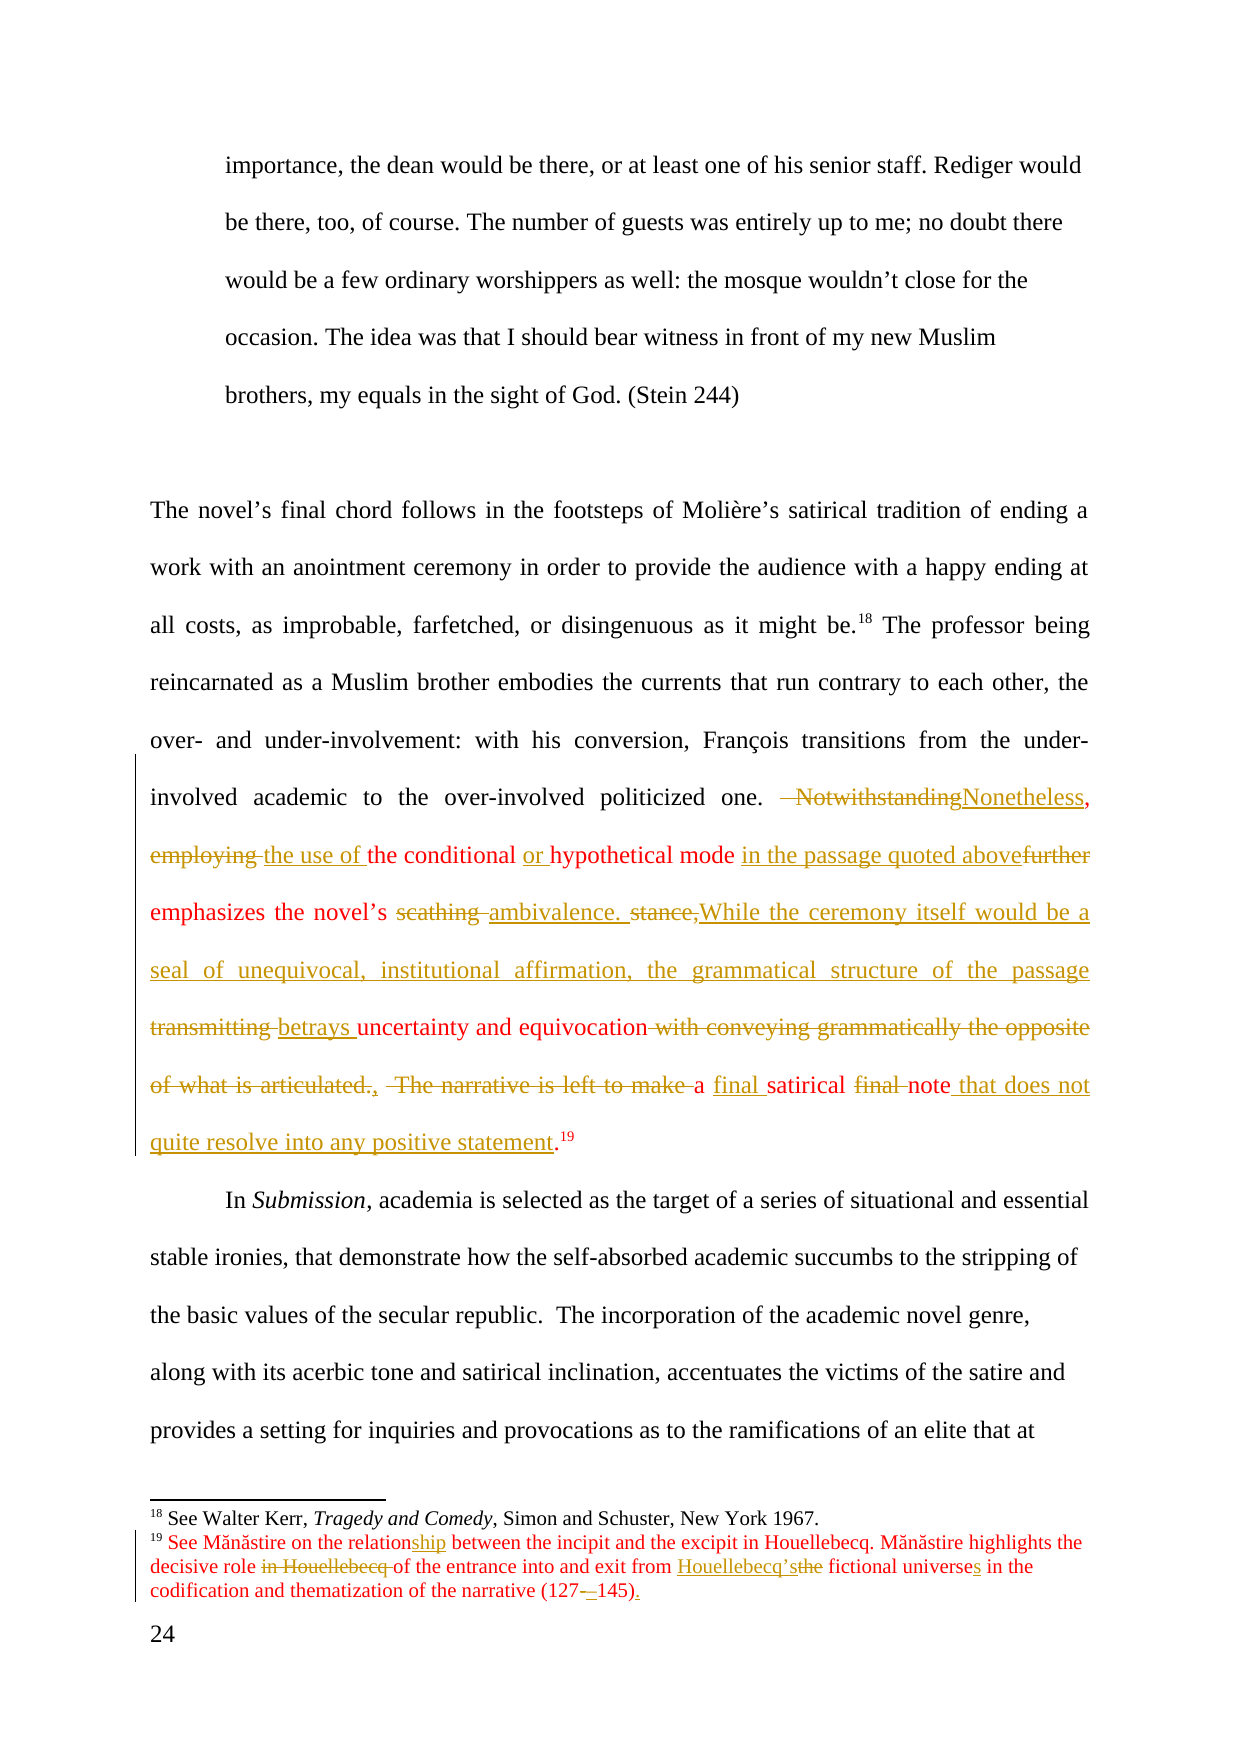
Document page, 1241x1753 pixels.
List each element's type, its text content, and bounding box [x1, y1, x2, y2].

text The novel’s final chord follows in the footsteps of Molière’s satirical tradition of ending a work with an anointment ceremony in order to provide the audience with a happy ending at all costs, as improbable, farfetched, or disingenuous as it might be. The professor being reincarnated as a Muslim brother embodies the currents that run contrary to each other, the over- and under-involvement: with his conversion, François transitions from the under-involved academic to the over-involved politicized one. , the conditional hypothetical mode emphasizes the novel’s uncertainty and equivocation a satirical note. [150, 495, 1090, 980]
text The novel’s final chord follows in the footsteps of Molière’s satirical tradition of ending a work with an anointment ceremony in order to provide the audience with a happy ending at all costs, as improbable, farfetched, or disingenuous as it might be. The professor being reincarnated as a Muslim brother embodies the currents that run contrary to each other, the over- and under-involvement: with his conversion, François transitions from the under-involved academic to the over-involved politicized one. , the conditional hypothetical mode emphasizes the novel’s uncertainty and equivocation a satirical note. [150, 981, 1090, 1156]
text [225, 150, 1090, 409]
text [150, 1185, 1090, 1444]
